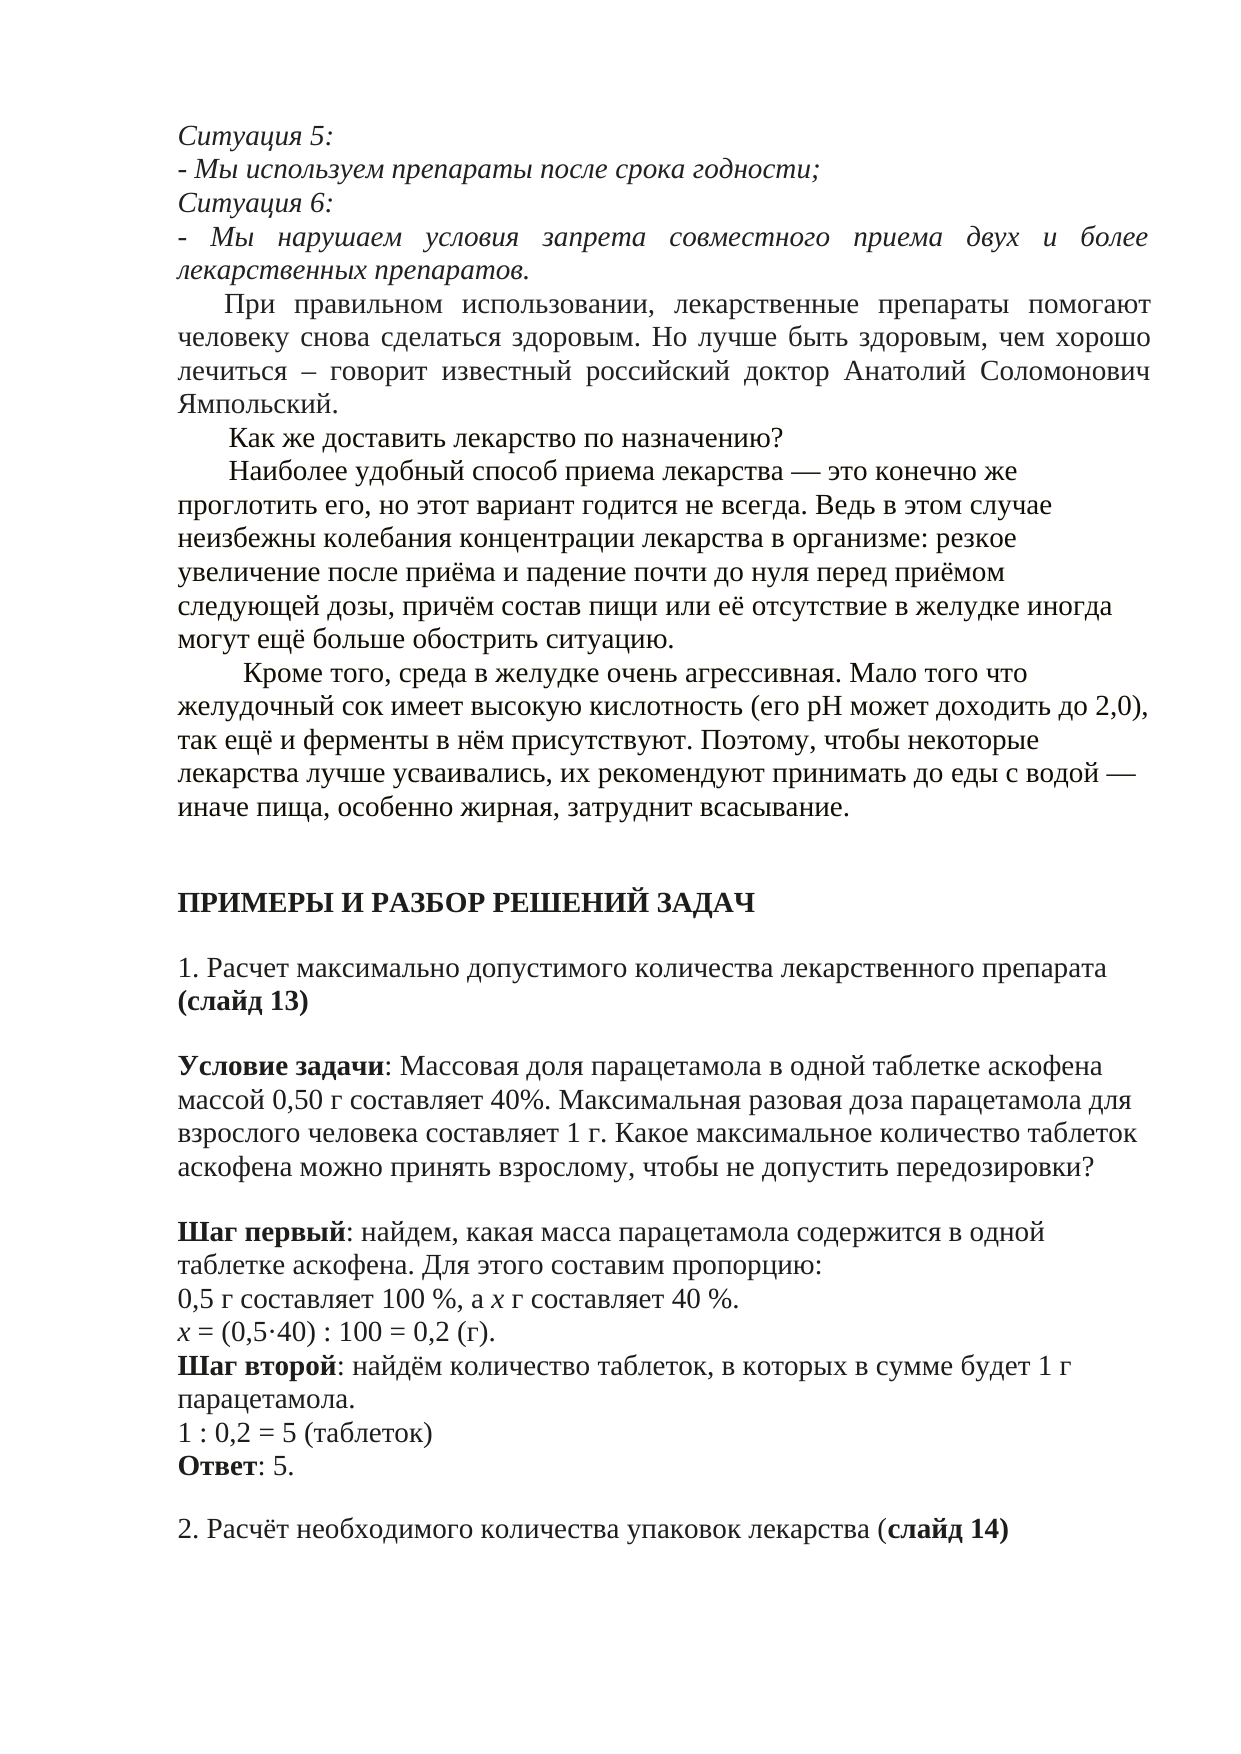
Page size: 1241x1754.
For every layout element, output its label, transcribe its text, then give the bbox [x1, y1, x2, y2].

text Ответ: 5. [177, 1448, 1152, 1482]
text Как же доставить лекарство по назначению? [177, 420, 1152, 453]
text - Мы нарушаем условия запрета совместного приема двух и более лекарственных препаратов. [177, 219, 1152, 286]
text ПРИМЕРЫ И РАЗБОР РЕШЕНИЙ ЗАДАЧ [177, 885, 1152, 919]
text Условие задачи: Массовая доля парацетамола в одной таблетке аскофена массой 0,50 г составляет 40%. Максимальная разовая доза парацетамола для взрослого человека составляет 1 г. Какое максимальное количество таблеток аскофена можно принять взрослому, чтобы не допустить передозировки? [177, 1048, 1152, 1182]
text При правильном использовании, лекарственные препараты помогают человеку снова сделаться здоровым. Но лучше быть здоровым, чем хорошо лечиться – говорит известный российский доктор Анатолий Соломонович Ямпольский. [177, 286, 1152, 420]
text Наиболее удобный способ приема лекарства — это конечно же проглотить его, но этот вариант годится не всегда. Ведь в этом случае неизбежны колебания концентрации лекарства в организме: резкое увеличение после приёма и падение почти до нуля перед приёмом следующей дозы, причём состав пищи или её отсутствие в желудке иногда могут ещё больше обострить ситуацию. [177, 453, 1152, 655]
text Шаг второй: найдём количество таблеток, в которых в сумме будет 1 г парацетамола. [177, 1348, 1152, 1415]
text 2. Расчёт необходимого количества упаковок лекарства (слайд 14) [177, 1511, 1152, 1545]
text Ситуация 5: [177, 118, 1152, 152]
text Кроме того, среда в желудке очень агрессивная. Мало того что желудочный сок имеет высокую кислотность (его рН может доходить до 2,0), так ещё и ферменты в нём присутствуют. Поэтому, чтобы некоторые лекарства лучше усваивались, их рекомендуют принимать до еды с водой — иначе пища, особенно жирная, затруднит всасывание. [177, 655, 1152, 822]
text 0,5 г составляет 100 %, а х г составляет 40 %. [177, 1281, 1152, 1314]
text Шаг первый: найдем, какая масса парацетамола содержится в одной таблетке аскофена. Для этого составим пропорцию: [177, 1214, 1152, 1281]
text х = (0,5·40) : 100 = 0,2 (г). [177, 1314, 1152, 1348]
text Ситуация 6: [177, 185, 1152, 219]
text - Мы используем препараты после срока годности; [177, 152, 1152, 185]
text 1. Расчет максимально допустимого количества лекарственного препарата (слайд 13) [177, 950, 1152, 1017]
text 1 : 0,2 = 5 (таблеток) [177, 1415, 1152, 1448]
